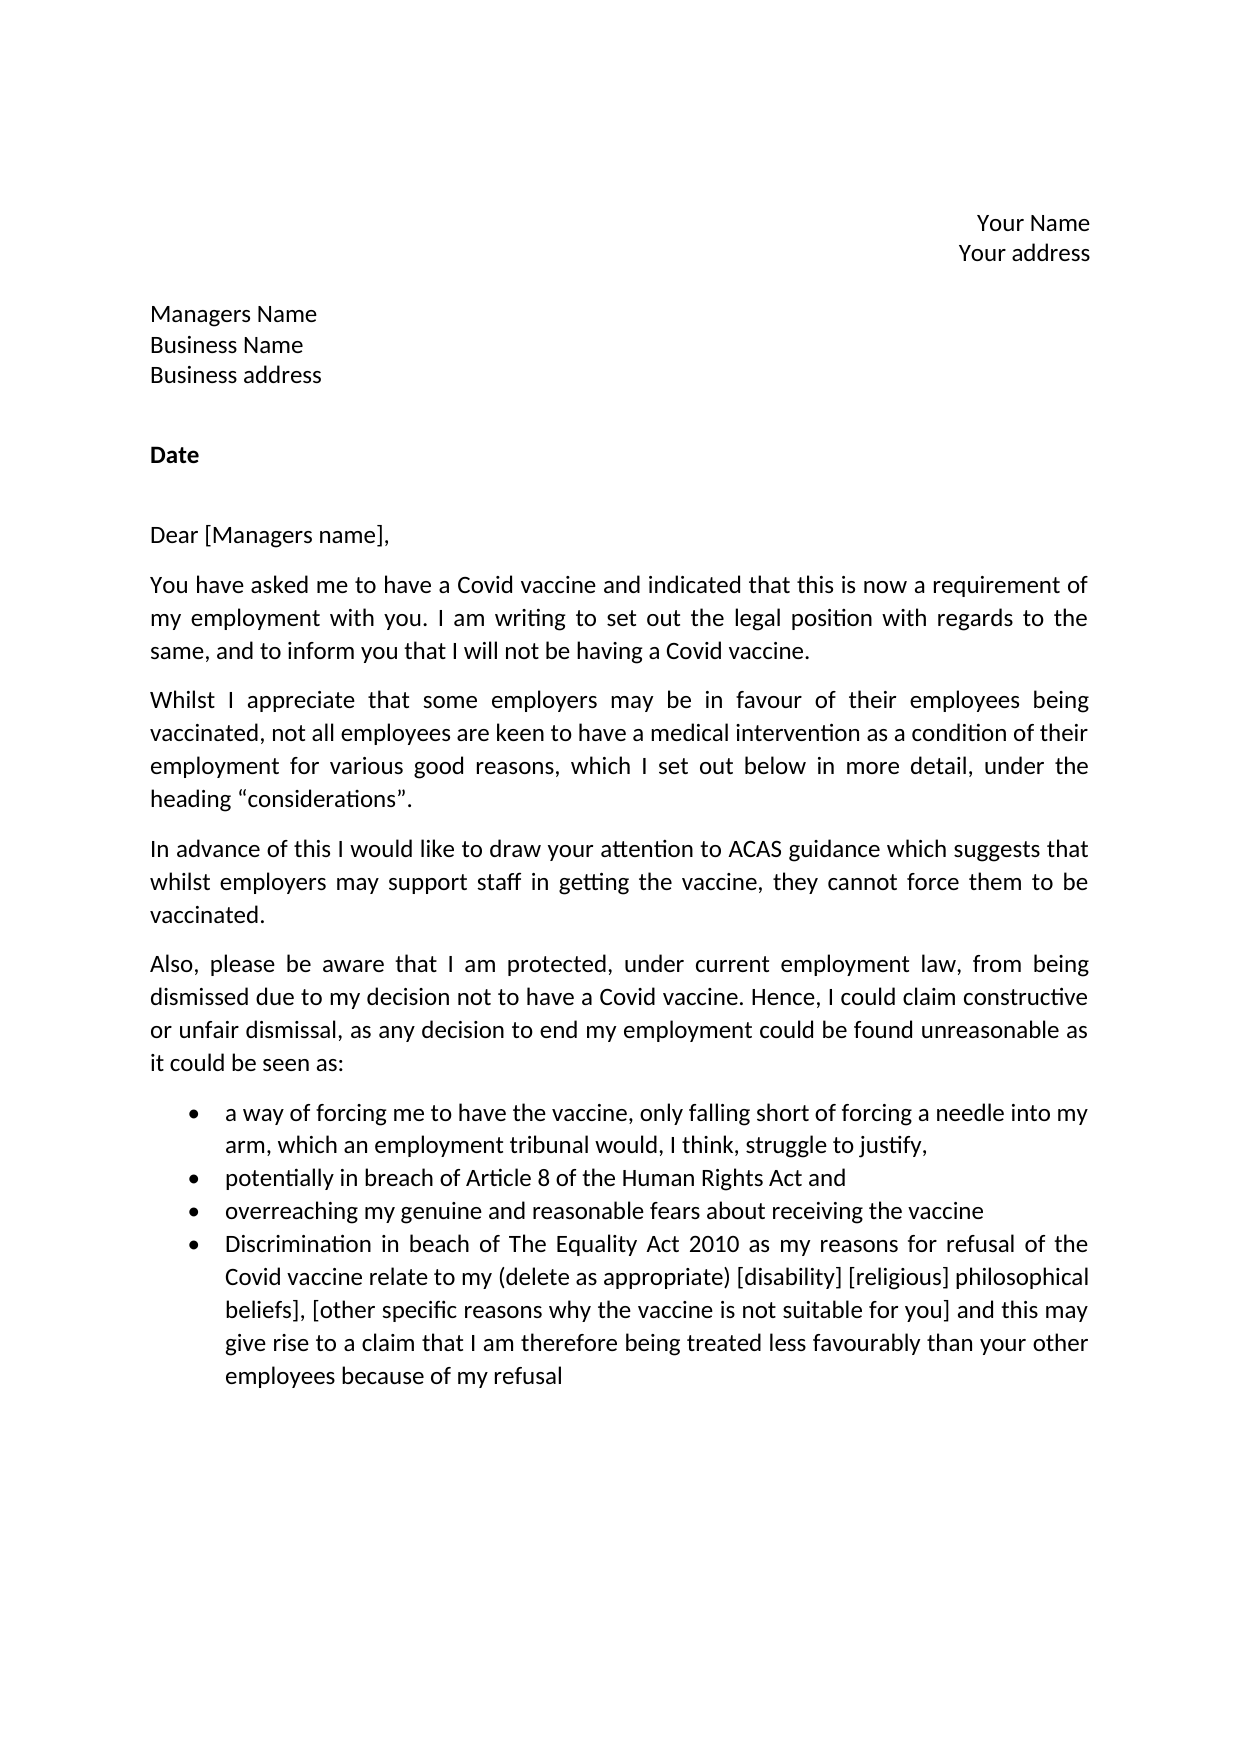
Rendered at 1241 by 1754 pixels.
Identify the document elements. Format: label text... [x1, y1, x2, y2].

text Managers Name [150, 298, 1090, 329]
list Discrimination in beach of The Equality Act 2010 as my reasons for refusal of the Covid vaccine relate to my (delete as appropriate) [disability] [religious] philosophical beliefs], [other specific reasons why the vaccine is not suitable for you] and this may give rise to a claim that I am therefore being treated less favourably than your other employees because of my refusal [187, 1228, 1090, 1391]
list potentially in breach of Article 8 of the Human Rights Act and [187, 1162, 1090, 1193]
text You have asked me to have a Covid vaccine and indicated that this is now a requirement of my employment with you. I am writing to set out the legal position with regards to the same, and to inform you that I will not be having a Covid vaccine. [150, 569, 1090, 666]
text Your address [150, 237, 1090, 268]
text Your Name [150, 207, 1090, 237]
text Dear [Managers name], [150, 519, 1090, 550]
list overreaching my genuine and reasonable fears about receiving the vaccine [187, 1195, 1090, 1226]
text Also, please be aware that I am protected, under current employment law, from being dismissed due to my decision not to have a Covid vaccine. Hence, I could claim constructive or unfair dismissal, as any decision to end my employment could be found unreasonable as it could be seen as: [150, 948, 1090, 1078]
text In advance of this I would like to draw your attention to ACAS guidance which suggests that whilst employers may support staff in getting the vaccine, they cannot force them to be vaccinated. [150, 833, 1090, 929]
text Business Name [150, 329, 1090, 359]
text Date [150, 439, 1090, 470]
text Business address [150, 359, 1090, 390]
text Whilst I appreciate that some employers may be in favour of their employees being vaccinated, not all employees are keen to have a medical intervention as a condition of their employment for various good reasons, which I set out below in more detail, under the heading “considerations”. [150, 684, 1090, 814]
list a way of forcing me to have the vaccine, only falling short of forcing a needle into my arm, which an employment tribunal would, I think, struggle to justify, [187, 1097, 1090, 1160]
